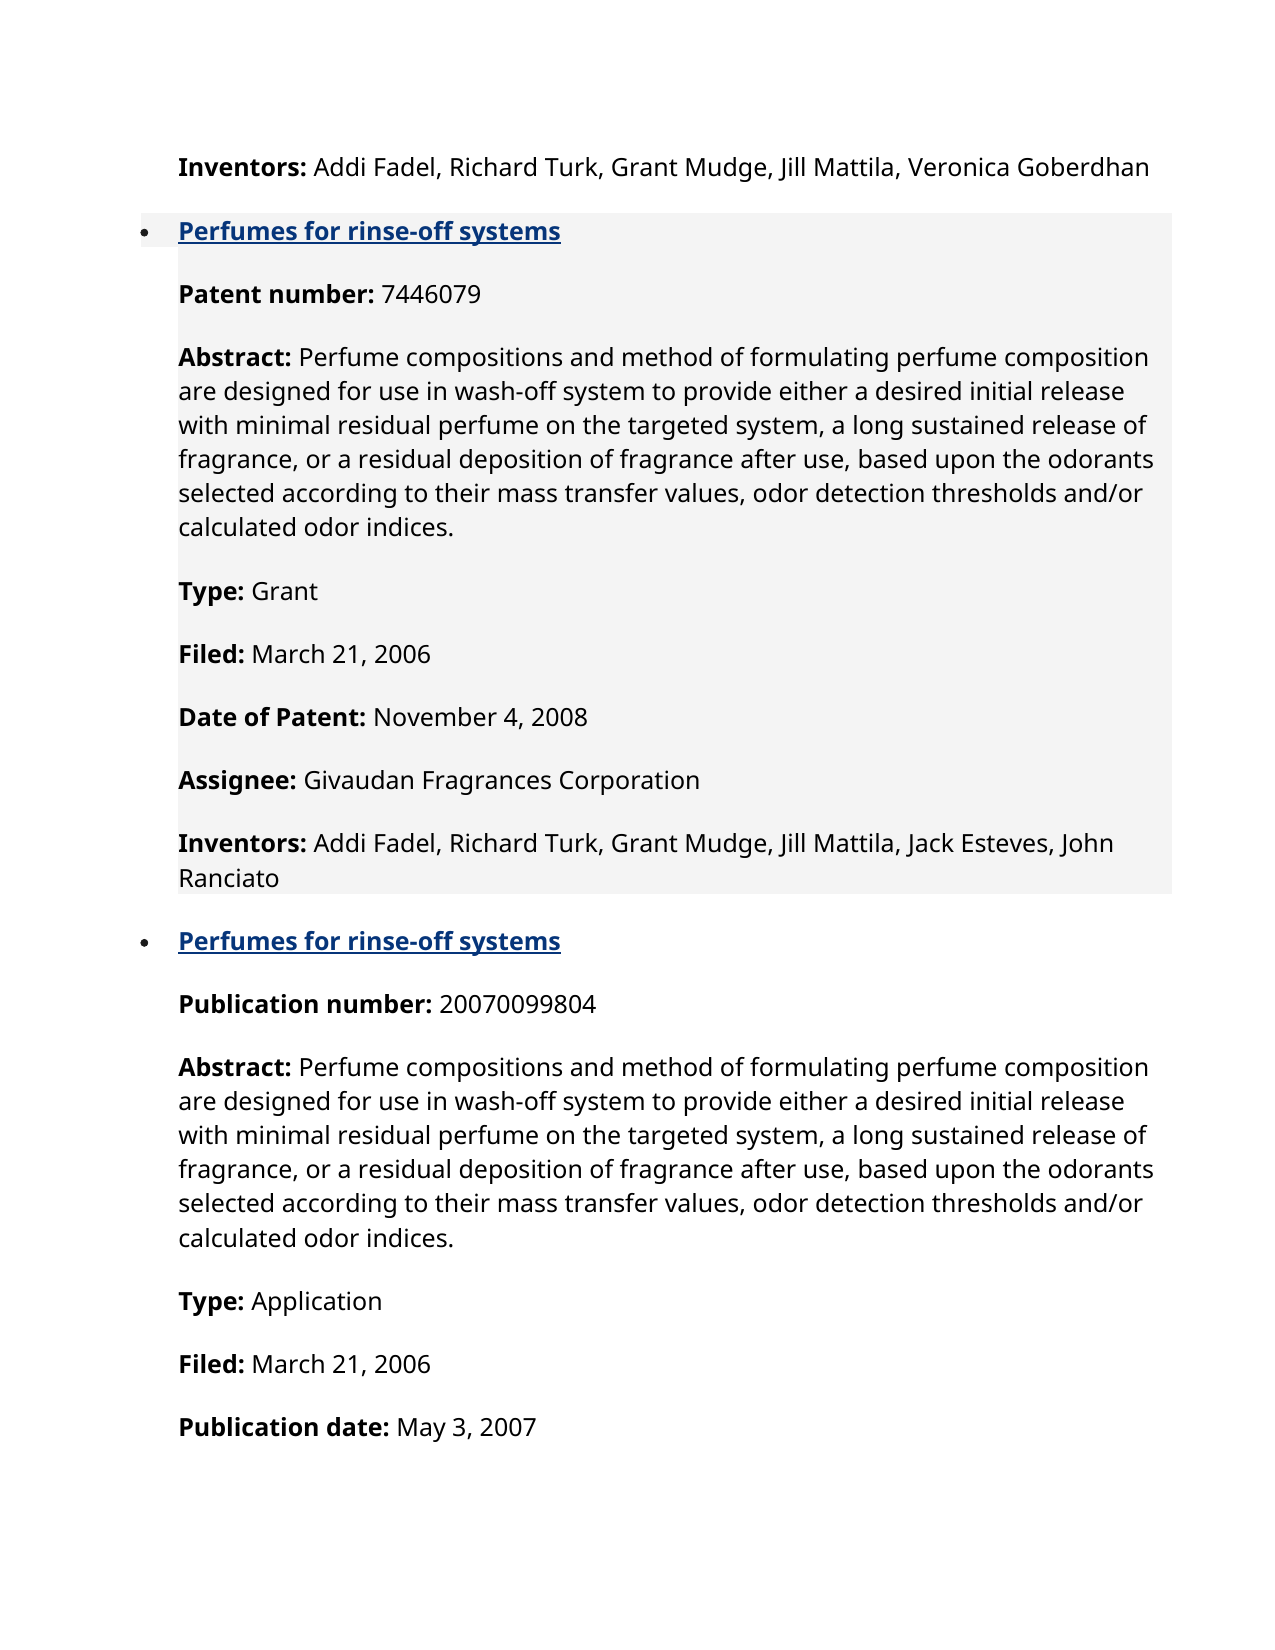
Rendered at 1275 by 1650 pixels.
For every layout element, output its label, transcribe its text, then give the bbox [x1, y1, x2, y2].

text Inventors: Addi Fadel, Richard Turk, Grant Mudge, Jill Mattila, Veronica Goberdhan [178, 150, 1172, 184]
list Perfumes for rinse-off systems [141, 923, 1172, 957]
text Patent number: 7446079 [178, 276, 1172, 311]
text Filed: March 21, 2006 [178, 1347, 1172, 1381]
text Publication number: 20070099804 [178, 987, 1172, 1021]
text Inventors: Addi Fadel, Richard Turk, Grant Mudge, Jill Mattila, Jack Esteves, John Ranciato [178, 826, 1172, 894]
list Perfumes for rinse-off systems [141, 213, 1172, 247]
text Abstract: Perfume compositions and method of formulating perfume composition are designed for use in wash-off system to provide either a desired initial release with minimal residual perfume on the targeted system, a long sustained release of fragrance, or a residual deposition of fragrance after use, based upon the odorants selected according to their mass transfer values, odor detection thresholds and/or calculated odor indices. [178, 340, 1172, 544]
text Abstract: Perfume compositions and method of formulating perfume composition are designed for use in wash-off system to provide either a desired initial release with minimal residual perfume on the targeted system, a long sustained release of fragrance, or a residual deposition of fragrance after use, based upon the odorants selected according to their mass transfer values, odor detection thresholds and/or calculated odor indices. [178, 1050, 1172, 1254]
text Assignee: Givaudan Fragrances Corporation [178, 763, 1172, 797]
text Type: Application [178, 1283, 1172, 1317]
text Filed: March 21, 2006 [178, 636, 1172, 671]
text Publication date: May 3, 2007 [178, 1410, 1172, 1444]
text Date of Patent: November 4, 2008 [178, 700, 1172, 734]
text Type: Grant [178, 573, 1172, 607]
